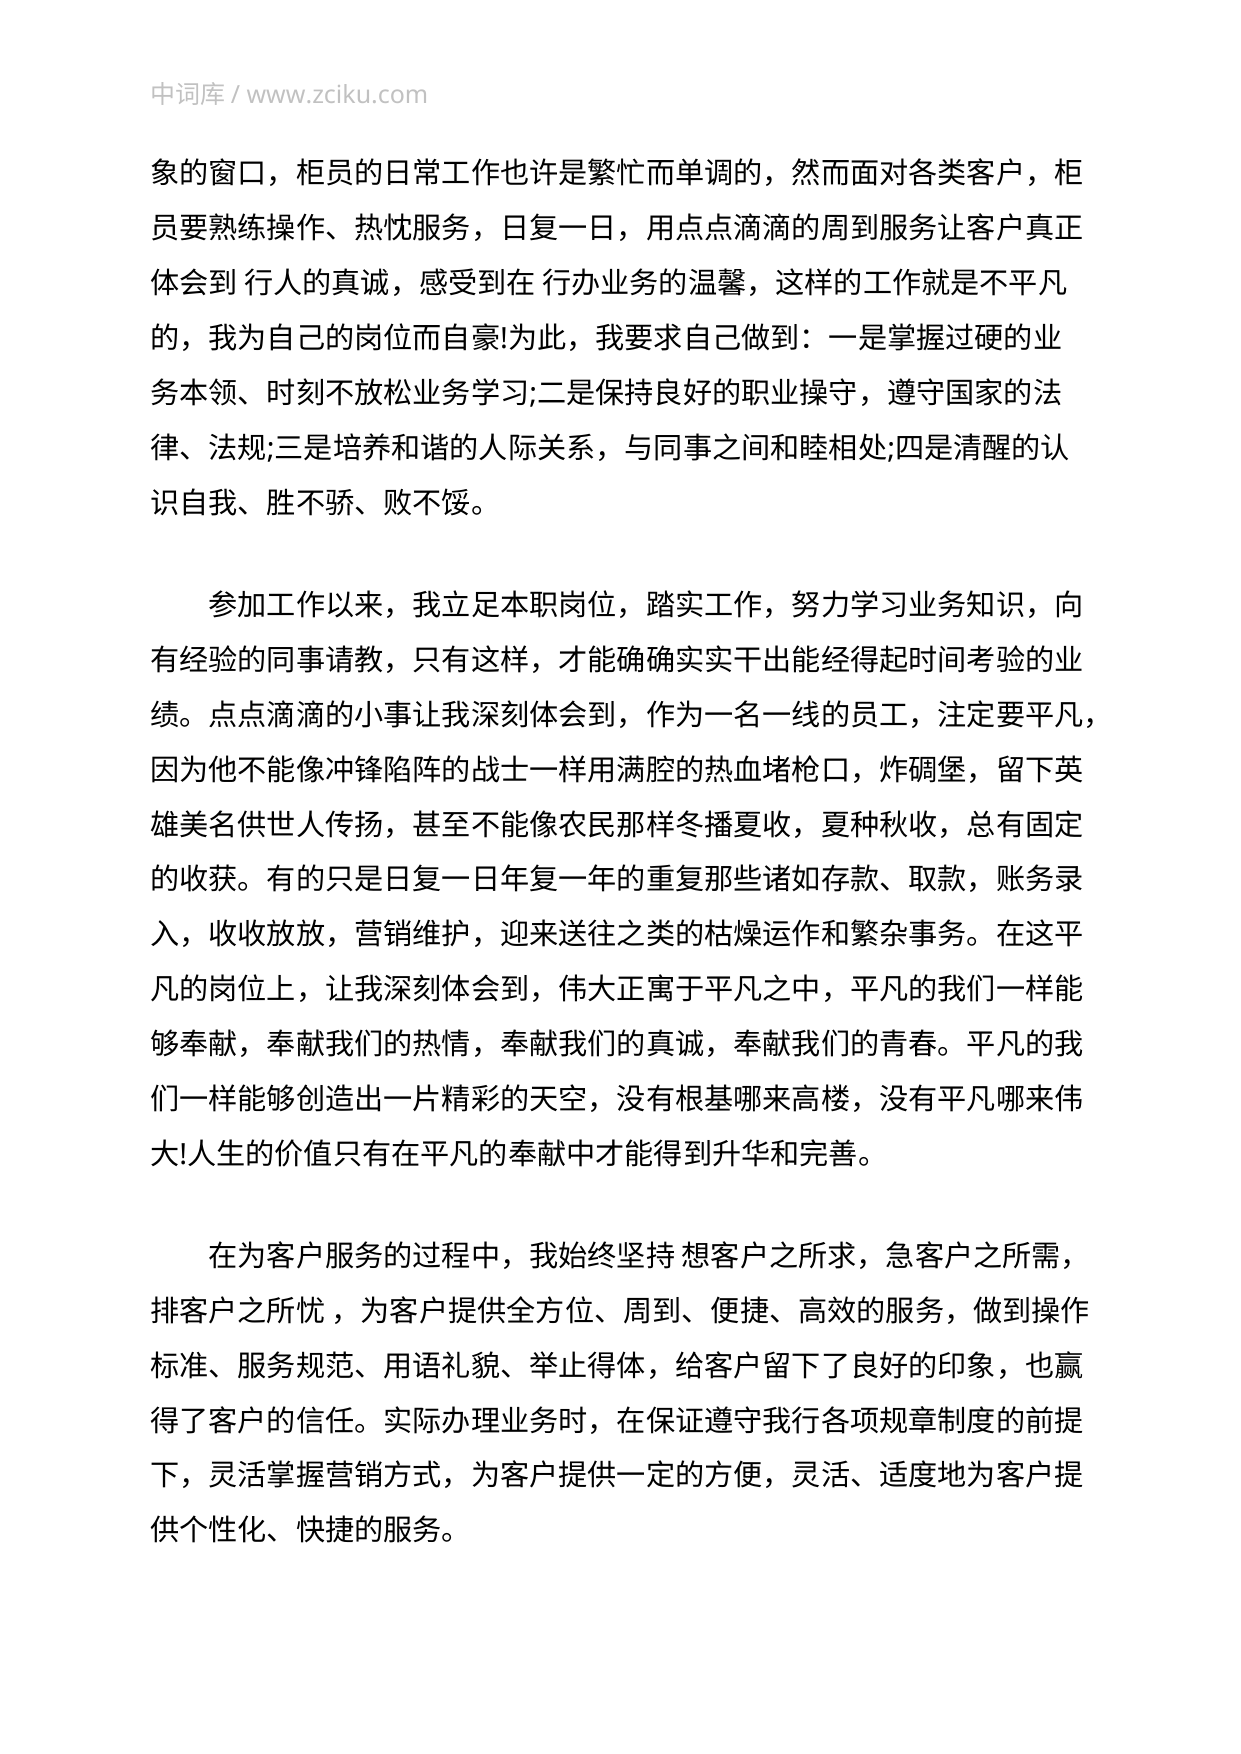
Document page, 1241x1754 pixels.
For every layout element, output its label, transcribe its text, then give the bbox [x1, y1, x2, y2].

text 在为客户服务的过程中，我始终坚持 想客户之所求，急客户之所需，排客户之所忧 ，为客户提供全方位、周到、便捷、高效的服务，做到操作标准、服务规范、用语礼貌、举止得体，给客户留下了良好的印象，也赢得了客户的信任。实际办理业务时，在保证遵守我行各项规章制度的前提下，灵活掌握营销方式，为客户提供一定的方便，灵活、适度地为客户提供个性化、快捷的服务。 [150, 1232, 1090, 1549]
text 参加工作以来，我立足本职岗位，踏实工作，努力学习业务知识，向有经验的同事请教，只有这样，才能确确实实干出能经得起时间考验的业绩。点点滴滴的小事让我深刻体会到，作为一名一线的员工，注定要平凡，因为他不能像冲锋陷阵的战士一样用满腔的热血堵枪口，炸碉堡，留下英雄美名供世人传扬，甚至不能像农民那样冬播夏收，夏种秋收，总有固定的收获。有的只是日复一日年复一年的重复那些诸如存款、取款，账务录入，收收放放，营销维护，迎来送往之类的枯燥运作和繁杂事务。在这平凡的岗位上，让我深刻体会到，伟大正寓于平凡之中，平凡的我们一样能够奉献，奉献我们的热情，奉献我们的真诚，奉献我们的青春。平凡的我们一样能够创造出一片精彩的天空，没有根基哪来高楼，没有平凡哪来伟大!人生的价值只有在平凡的奉献中才能得到升华和完善。 [150, 581, 1090, 1173]
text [150, 150, 1090, 522]
